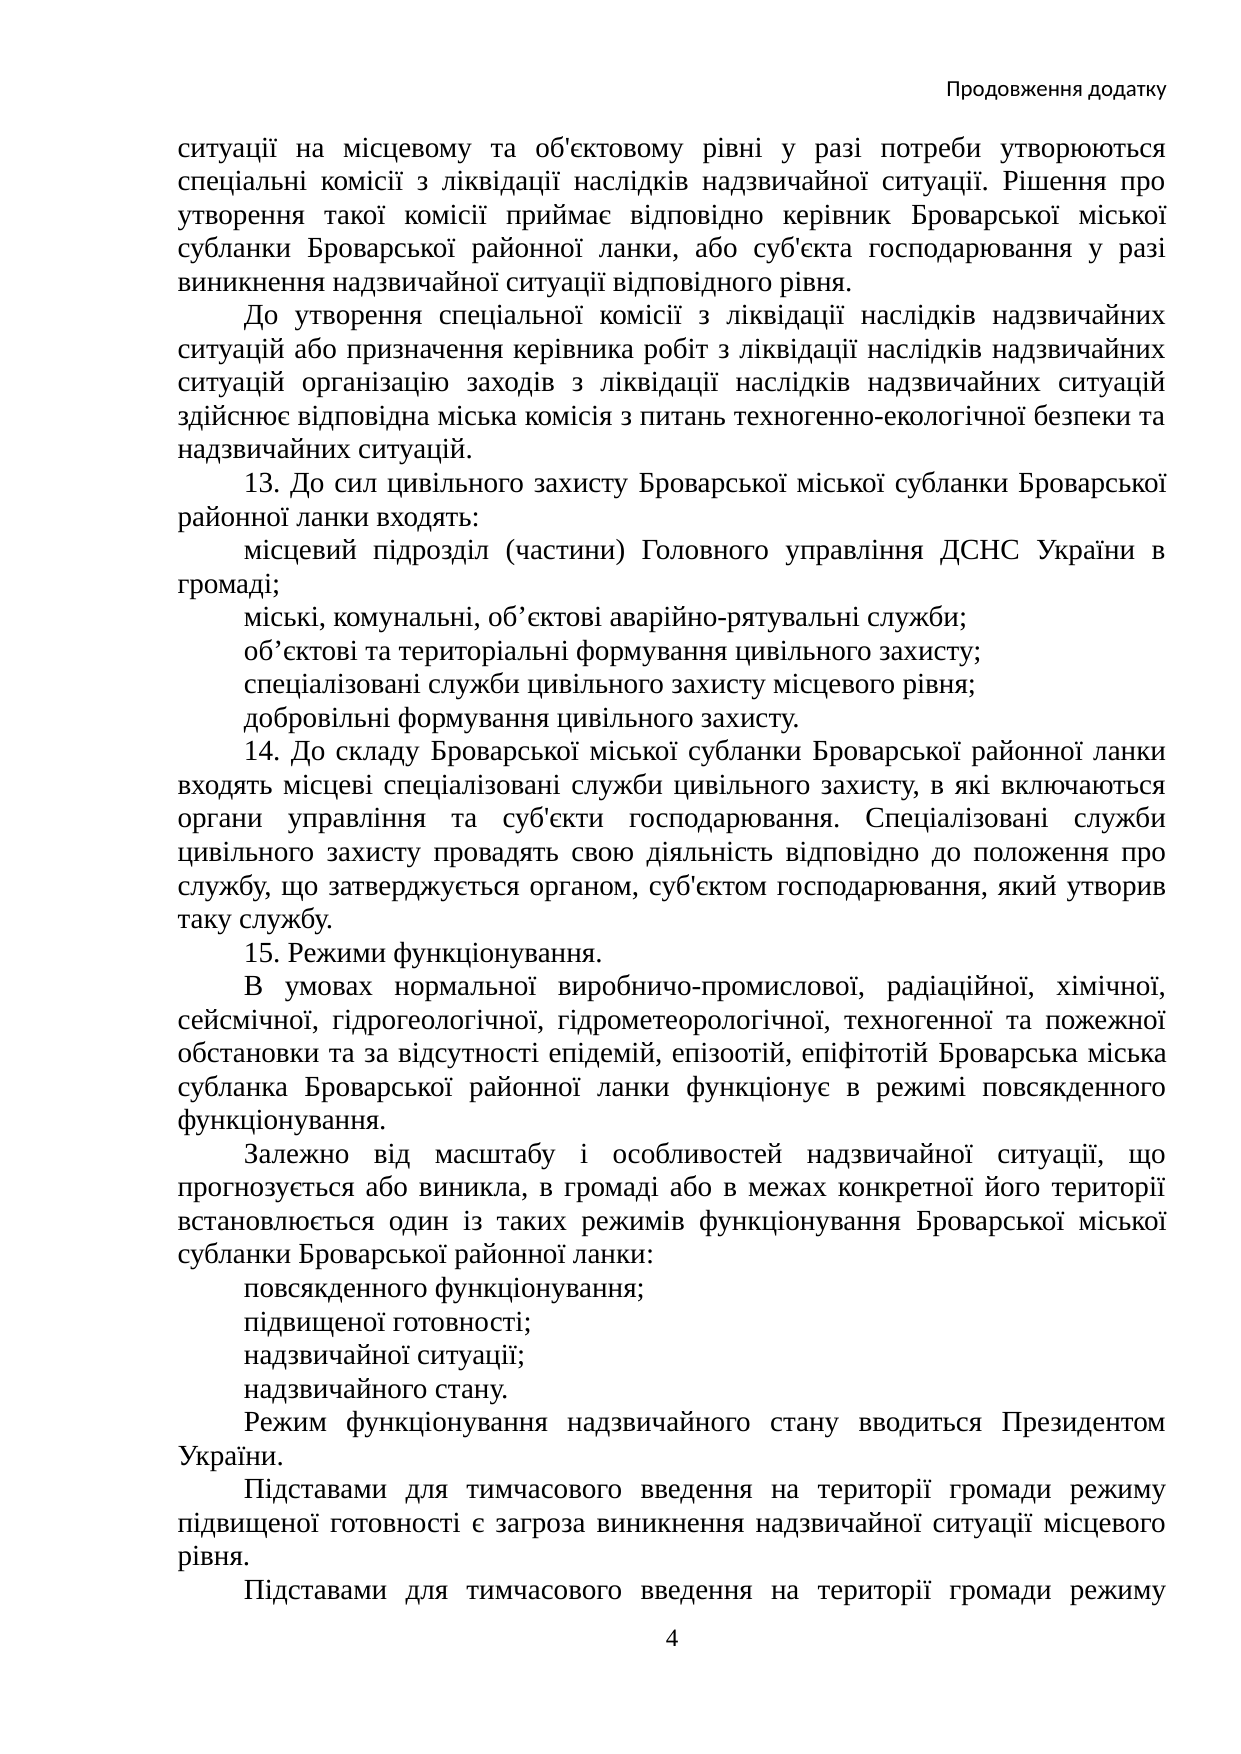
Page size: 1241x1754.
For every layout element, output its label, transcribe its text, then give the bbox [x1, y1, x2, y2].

text 14. До складу Броварської міської субланки Броварської районної ланки входять місцеві спеціалізовані служби цивільного захисту, в які включаються органи управління та суб'єкти господарювання. Спеціалізовані служби цивільного захисту провадять свою діяльність відповідно до положення про службу, що затверджується органом, суб'єктом господарювання, який утворив таку службу. [177, 733, 1167, 935]
text надзвичайної ситуації; [177, 1337, 1167, 1371]
text 15. Режими функціонування. [177, 935, 1167, 968]
text В умовах нормальної виробничо-промислової, радіаційної, хімічної, сейсмічної, гідрогеологічної, гідрометеорологічної, техногенної та пожежної обстановки та за відсутності епідемій, епізоотій, епіфітотій Броварська міська субланка Броварської районної ланки функціонує в режимі повсякденного функціонування. [177, 968, 1167, 1136]
text об’єктові та територіальні формування цивільного захисту; [177, 633, 1167, 666]
text Режим функціонування надзвичайного стану вводиться Президентом України. [177, 1404, 1167, 1471]
text місцевий підрозділ (частини) Головного управління ДСНС України в громаді; [177, 532, 1167, 599]
text надзвичайного стану. [177, 1371, 1167, 1404]
text міські, комунальні, об’єктові аварійно-рятувальні служби; [177, 599, 1167, 633]
text підвищеної готовності; [177, 1304, 1167, 1337]
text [177, 1572, 1167, 1606]
text Залежно від масштабу і особливостей надзвичайної ситуації, що прогнозується або виникла, в громаді або в межах конкретної його території встановлюється один із таких режимів функціонування Броварської міської субланки Броварської районної ланки: [177, 1136, 1167, 1270]
text повсякденного функціонування; [177, 1270, 1167, 1304]
text 13. До сил цивільного захисту Броварської міської субланки Броварської районної ланки входять: [177, 465, 1167, 532]
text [177, 130, 1167, 297]
text добровільні формування цивільного захисту. [177, 700, 1167, 733]
text До утворення спеціальної комісії з ліквідації наслідків надзвичайних ситуацій або призначення керівника робіт з ліквідації наслідків надзвичайних ситуацій організацію заходів з ліквідації наслідків надзвичайних ситуацій здійснює відповідна міська комісія з питань техногенно-екологічної безпеки та надзвичайних ситуацій. [177, 297, 1167, 465]
text Підставами для тимчасового введення на території громади режиму підвищеної готовності є загроза виникнення надзвичайної ситуації місцевого рівня. [177, 1471, 1167, 1572]
text спеціалізовані служби цивільного захисту місцевого рівня; [177, 666, 1167, 700]
